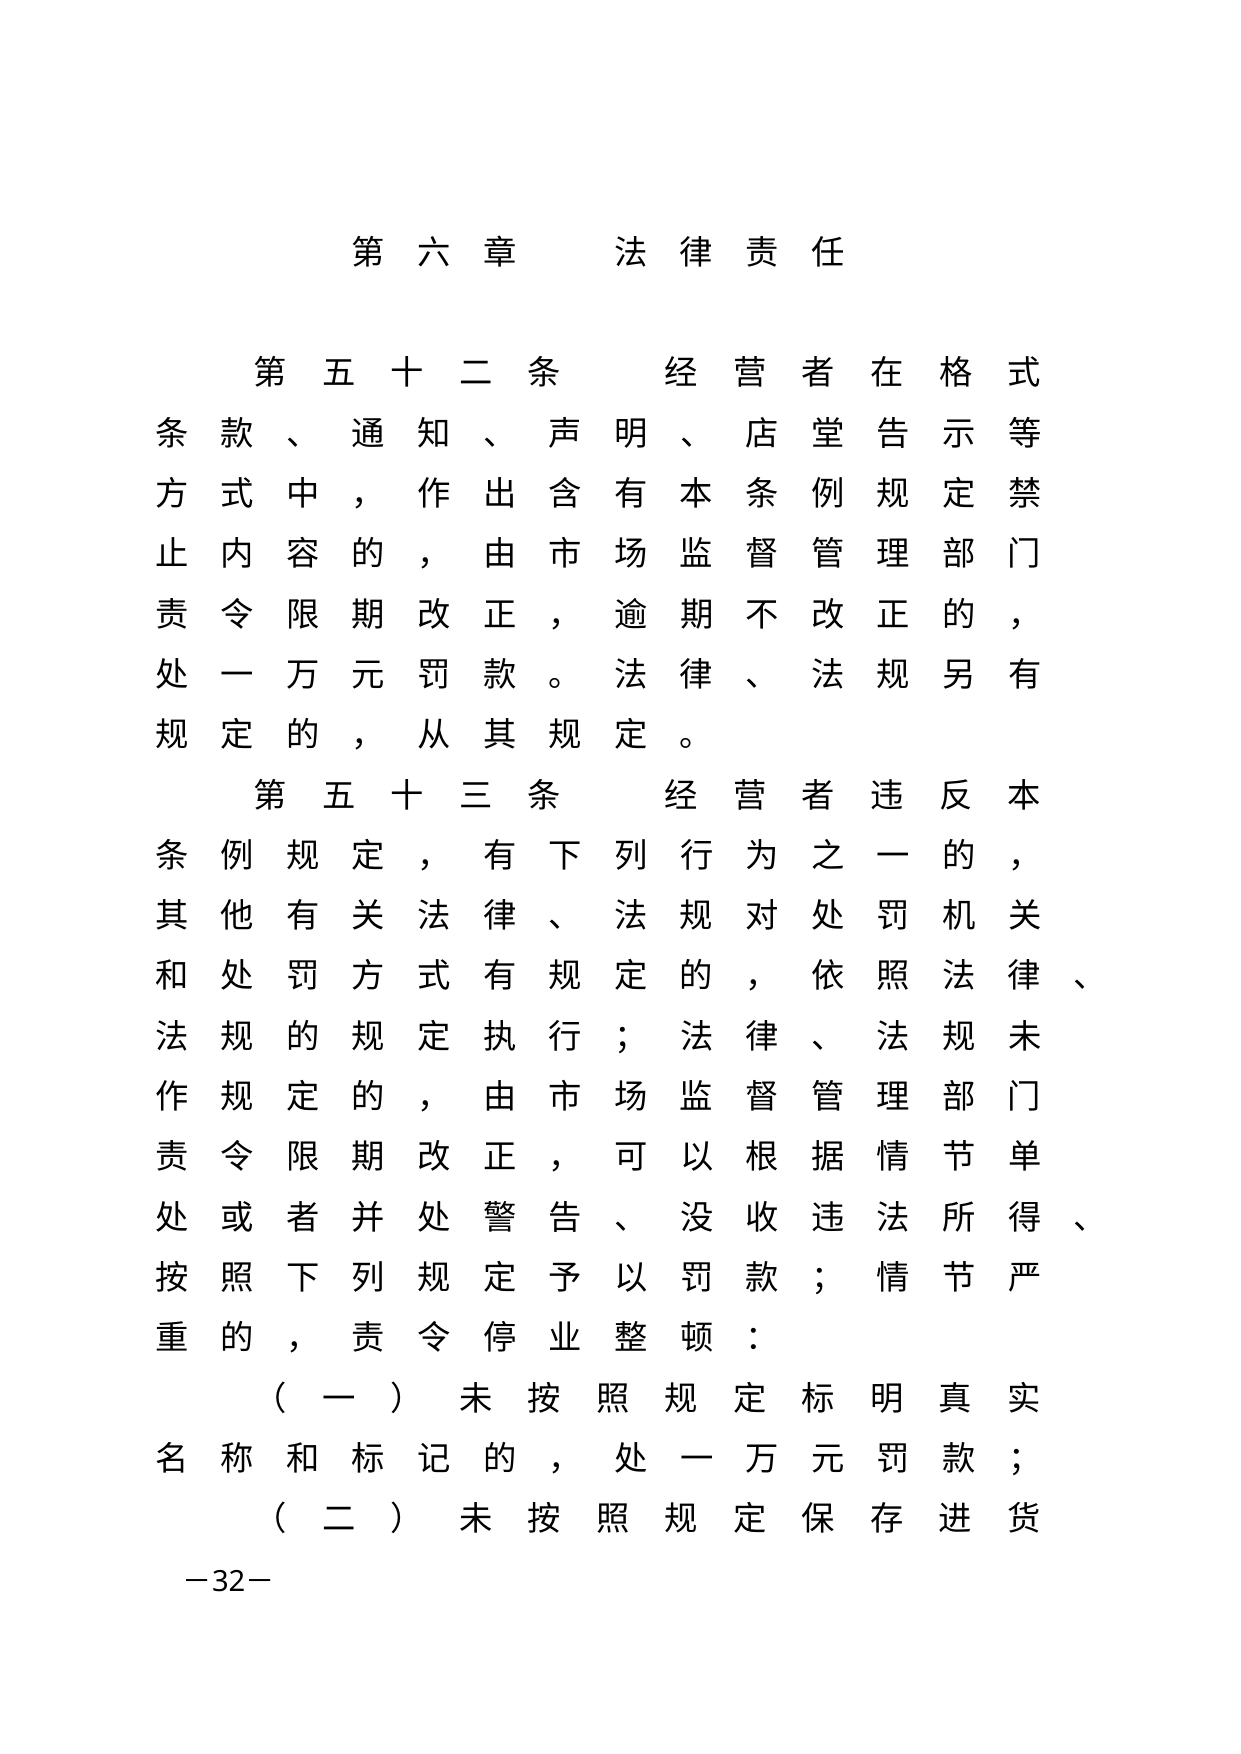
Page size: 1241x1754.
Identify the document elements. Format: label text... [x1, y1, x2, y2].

text 第六章 法律责任 [155, 219, 1073, 280]
text （二）未按照规定保存进货时的原始发票、单据等能够证明进货来源的文件资料的，处二万元罚款； [155, 1486, 1073, 1546]
text 第五十二条 经营者在格式条款、通知、声明、店堂告示等方式中，作出含有本条例规定禁止内容的，由市场监督管理部门责令限期改正，逾期不改正的，处一万元罚款。法律、法规另有规定的，从其规定。 [155, 340, 1073, 762]
text 第五十三条 经营者违反本条例规定，有下列行为之一的，其他有关法律、法规对处罚机关和处罚方式有规定的，依照法律、法规的规定执行；法律、法规未作规定的，由市场监督管理部门责令限期改正，可以根据情节单处或者并处警告、没收违法所得、按照下列规定予以罚款；情节严重的，责令停业整顿： [155, 762, 1073, 1365]
text （一）未按照规定标明真实名称和标记的，处一万元罚款； [155, 1365, 1073, 1486]
